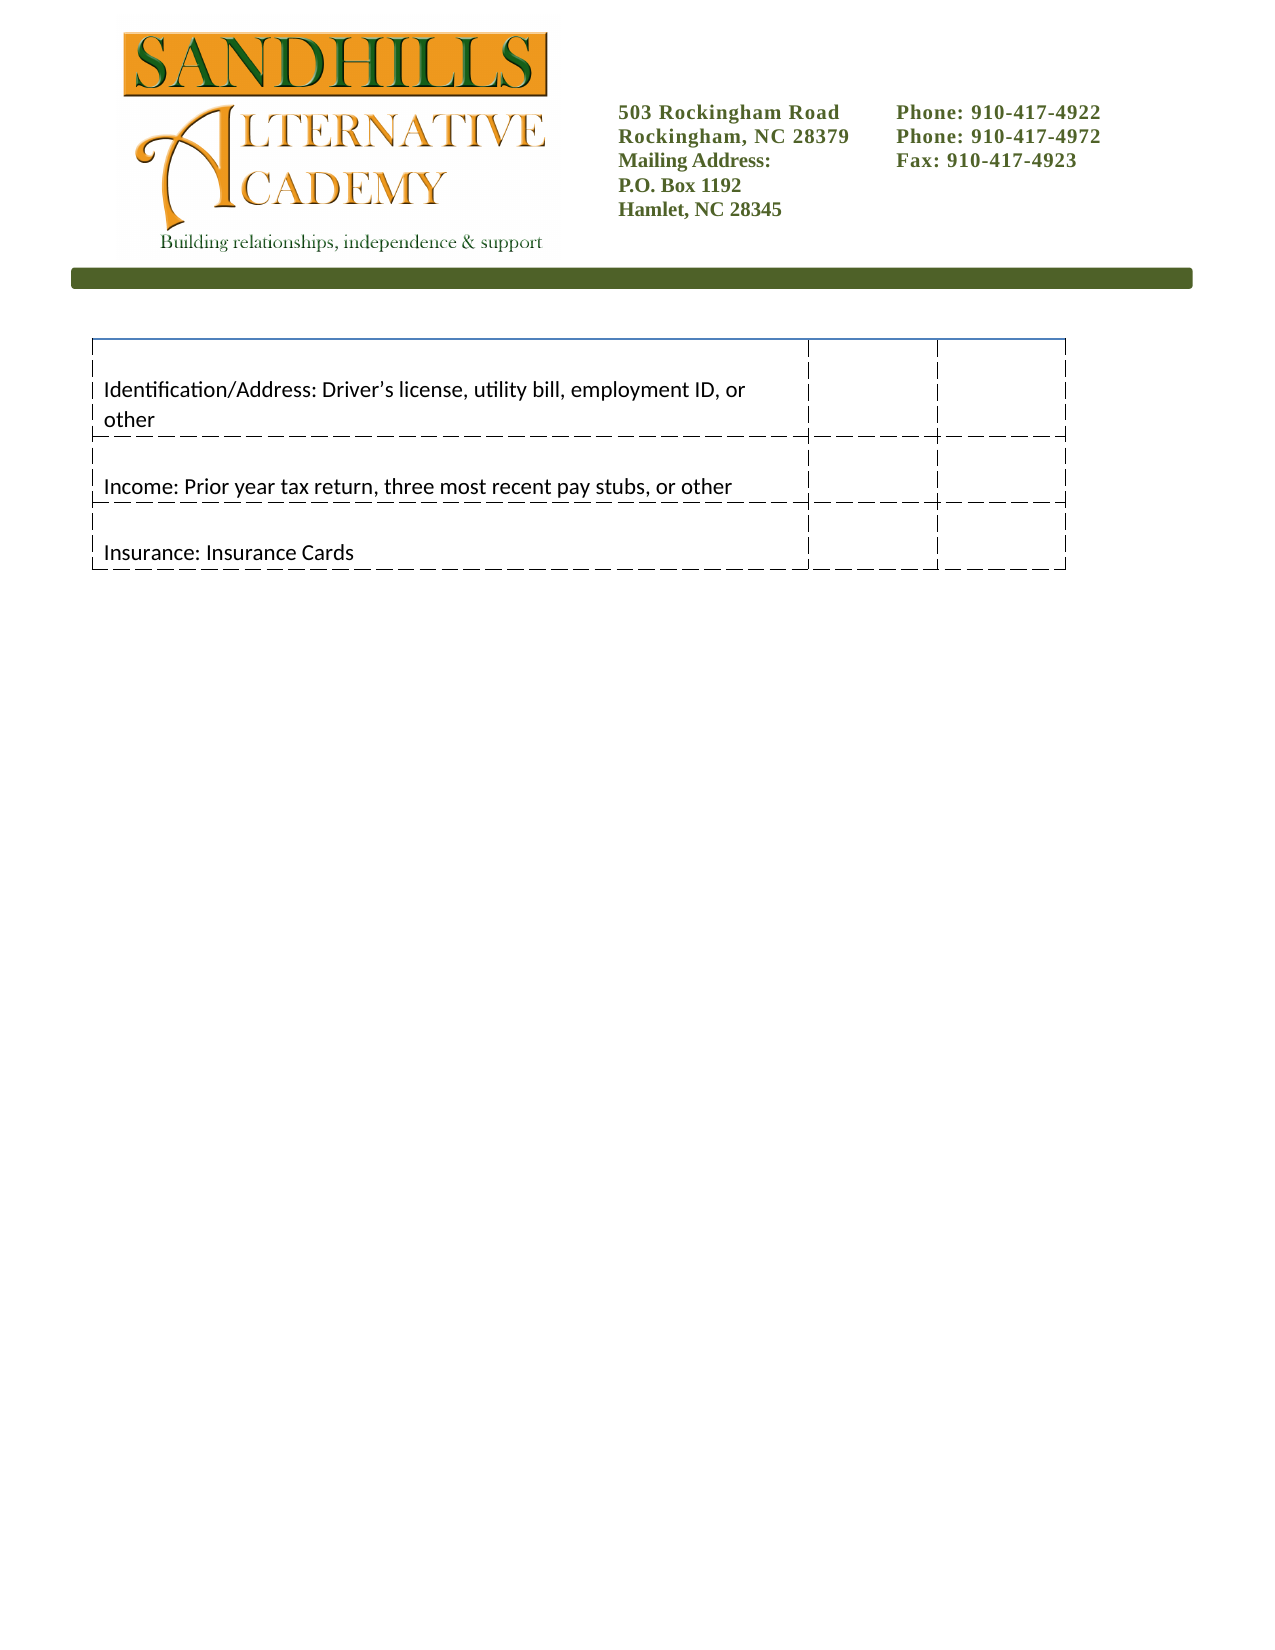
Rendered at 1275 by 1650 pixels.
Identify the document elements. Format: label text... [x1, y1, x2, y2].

table_cell [937, 340, 1066, 436]
table_cell [808, 340, 937, 436]
table_cell Income: Prior year tax return, three most recent pay stubs, or other [92, 436, 808, 502]
table_cell [808, 436, 937, 502]
table_cell [808, 502, 937, 569]
picture [116, 14, 562, 260]
table_cell Insurance: Insurance Cards [92, 502, 808, 569]
table_cell [937, 502, 1066, 569]
table_cell [937, 436, 1066, 502]
table_cell Identification/Address: Driver’s license, utility bill, employment ID, or other [92, 340, 808, 436]
